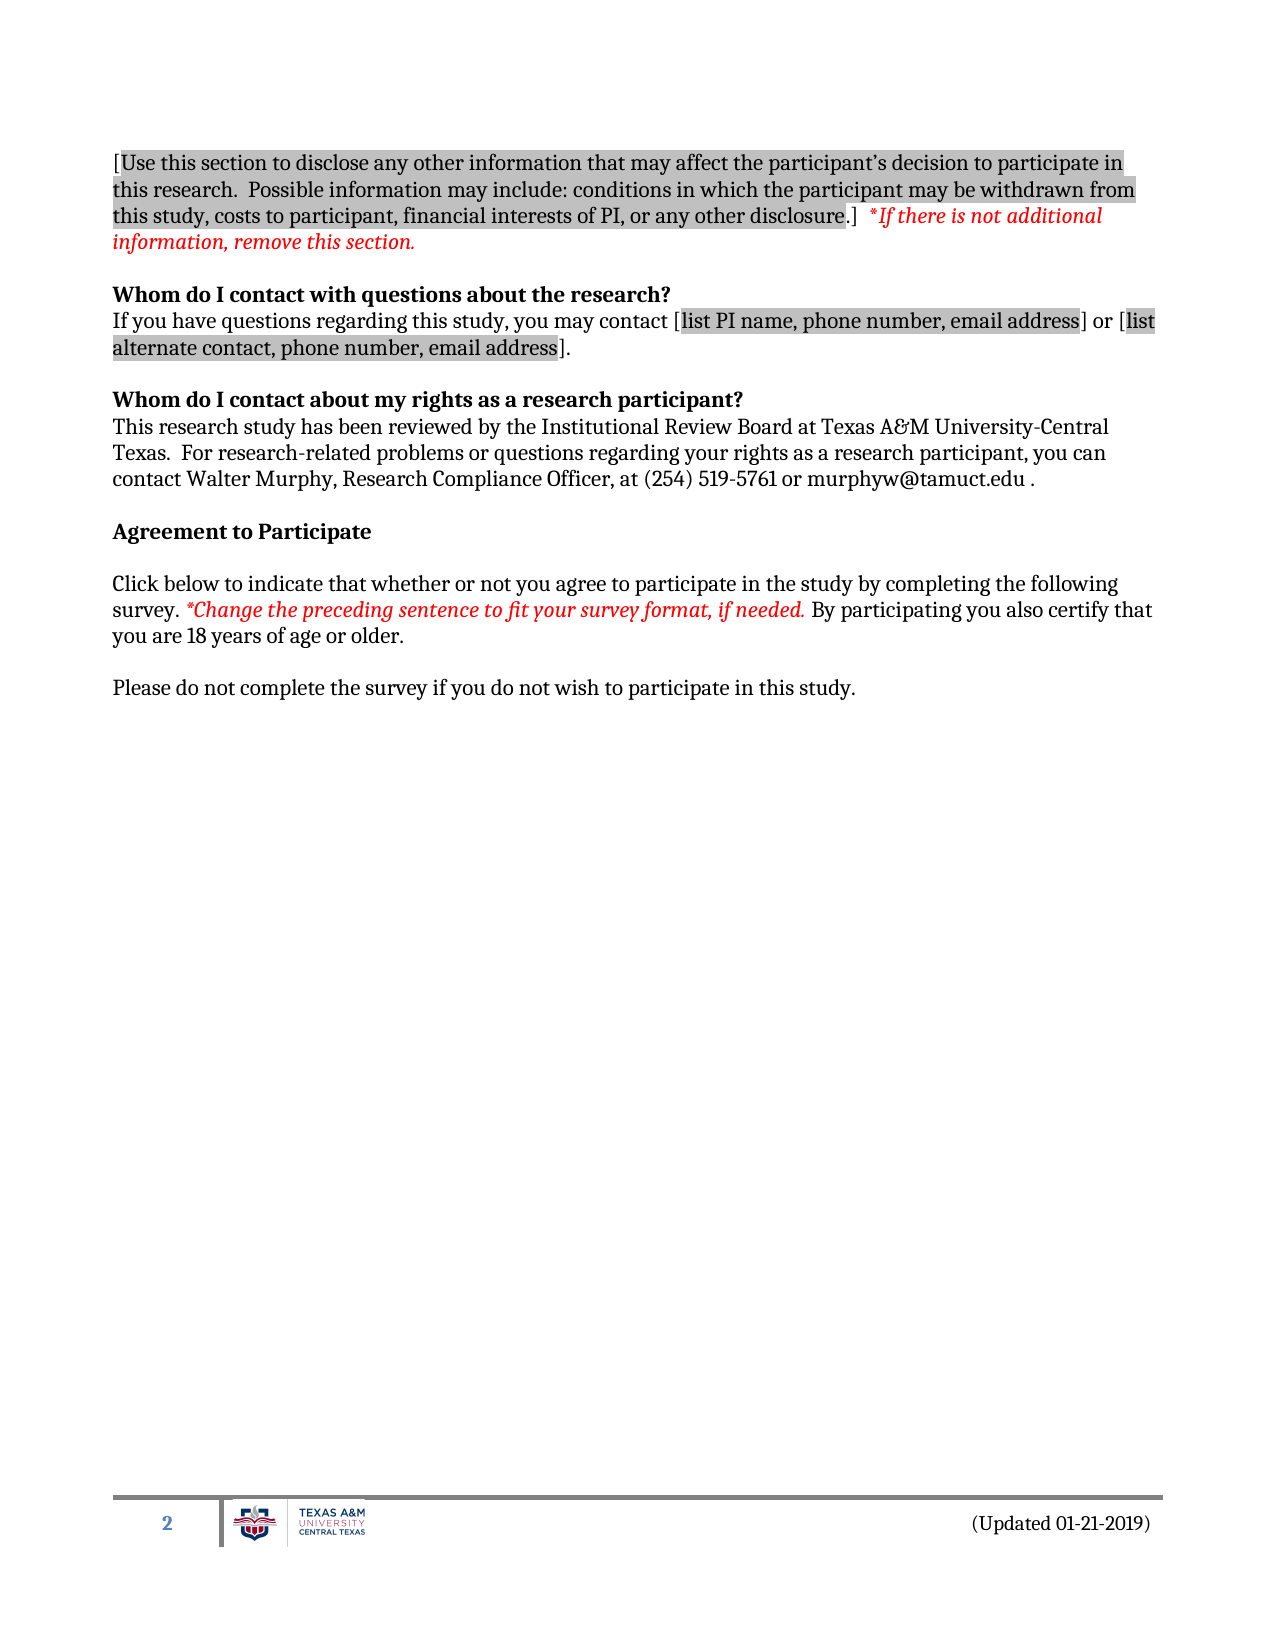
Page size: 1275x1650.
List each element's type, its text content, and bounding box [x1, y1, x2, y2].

text Whom do I contact with questions about the research? [112, 282, 1162, 308]
text Agreement to Participate [112, 519, 1162, 545]
text This research study has been reviewed by the Institutional Review Board at Texas A&M University-Central Texas. For research-related problems or questions regarding your rights as a research participant, you can contact Walter Murphy, Research Compliance Officer, at (254) 519-5761 or murphyw@tamuct.edu . [112, 413, 1162, 493]
text If you have questions regarding this study, you may contact [list PI name, phone number, email address] or [list alternate contact, phone number, email address]. [112, 308, 1162, 361]
text Click below to indicate that whether or not you agree to participate in the study by completing the following survey. *Change the preceding sentence to fit your survey format, if needed. By participating you also certify that you are 18 years of age or older. [112, 570, 1162, 649]
text Whom do I contact about my rights as a research participant? [112, 387, 1162, 413]
picture [232, 1499, 365, 1547]
text [Use this section to disclose any other information that may affect the participant’s decision to participate in this research. Possible information may include: conditions in which the participant may be withdrawn from this study, costs to participant, financial interests of PI, or any other disclosure.] *If there is not additional information, remove this section. [112, 150, 1162, 255]
text Please do not complete the survey if you do not wish to participate in this study. [112, 674, 1162, 701]
